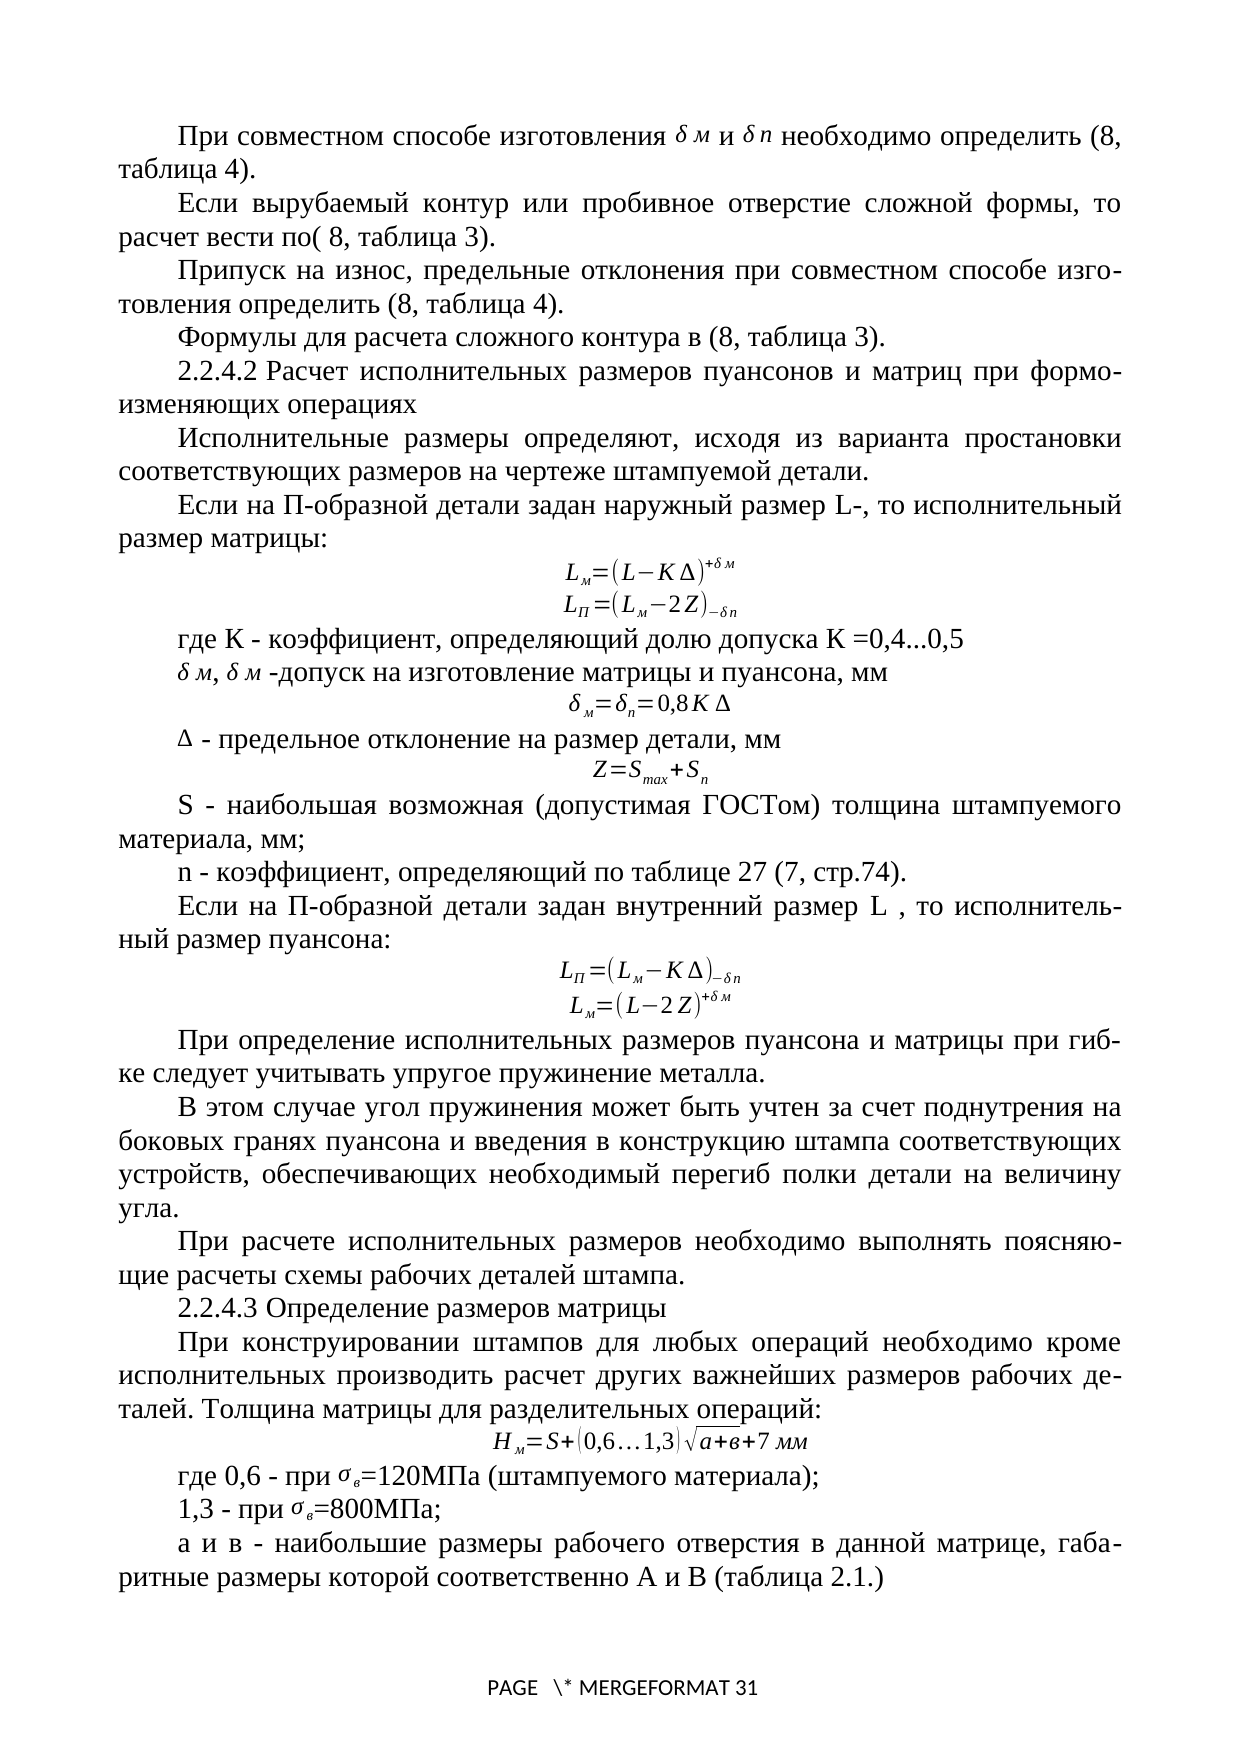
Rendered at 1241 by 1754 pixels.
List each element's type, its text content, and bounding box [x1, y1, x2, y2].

text где 0,6 - при =120МПа (штампуемого материала); [118, 1458, 1122, 1492]
text При конструировании штампов для любых операций необходимо кроме исполнительных производить расчет других важнейших размеров рабочих деталей. Толщина матрицы для разделительных операций: [118, 1324, 1122, 1424]
text В этом случае угол пружинения может быть учтен за счет поднутрения на боковых гранях пуансона и введения в конструкцию штампа соответствующих устройств, обеспечивающих необходимый перегиб полки детали на величину угла. [118, 1089, 1122, 1223]
text При совместном способе изготовления и необходимо определить (8, таблица 4). [118, 118, 1122, 185]
text Если на П-образной детали задан внутренний размер L , то исполнительный размер пуансона: [118, 888, 1122, 955]
text Исполнительные размеры определяют, исходя из варианта простановки соответствующих размеров на чертеже штампуемой детали. [118, 420, 1122, 487]
text 1,3 - при =800МПа; [118, 1492, 1122, 1525]
text Если на П-образной детали задан наружный размер L-, то исполнительный размер матрицы: [118, 487, 1122, 554]
text Припуск на износ, предельные отклонения при совместном способе изготовления определить (8, таблица 4). [118, 252, 1122, 319]
text При расчете исполнительных размеров необходимо выполнять поясняющие расчеты схемы рабочих деталей штампа. [118, 1223, 1122, 1290]
text n - коэффициент, определяющий по таблице 27 (7, стр.74). [118, 854, 1122, 888]
text Если вырубаемый контур или пробивное отверстие сложной формы, то расчет вести по( 8, таблица 3). [118, 185, 1122, 252]
text , -допуск на изготовление матрицы и пуансона, мм [118, 654, 1122, 690]
text - предельное отклонение на размер детали, мм [118, 721, 1122, 756]
text Формулы для расчета сложного контура в (8, таблица 3). [118, 319, 1122, 353]
text где К - коэффициент, определяющий долю допуска К =0,4...0,5 [118, 621, 1122, 654]
text S - наибольшая возможная (допустимая ГОСТом) толщина штампуемого материала, мм; [118, 787, 1122, 854]
text При определение исполнительных размеров пуансона и матрицы при гиб- ке следует учитывать упругое пружинение металла. [118, 1022, 1122, 1089]
list Определение размеров матрицы [118, 1290, 1122, 1324]
text а и в - наибольшие размеры рабочего отверстия в данной матрице, габаритные размеры которой соответственно А и В (таблица 2.1.) [118, 1525, 1122, 1592]
list Расчет исполнительных размеров пуансонов и матриц при формоизменяющих операциях [118, 353, 1122, 420]
